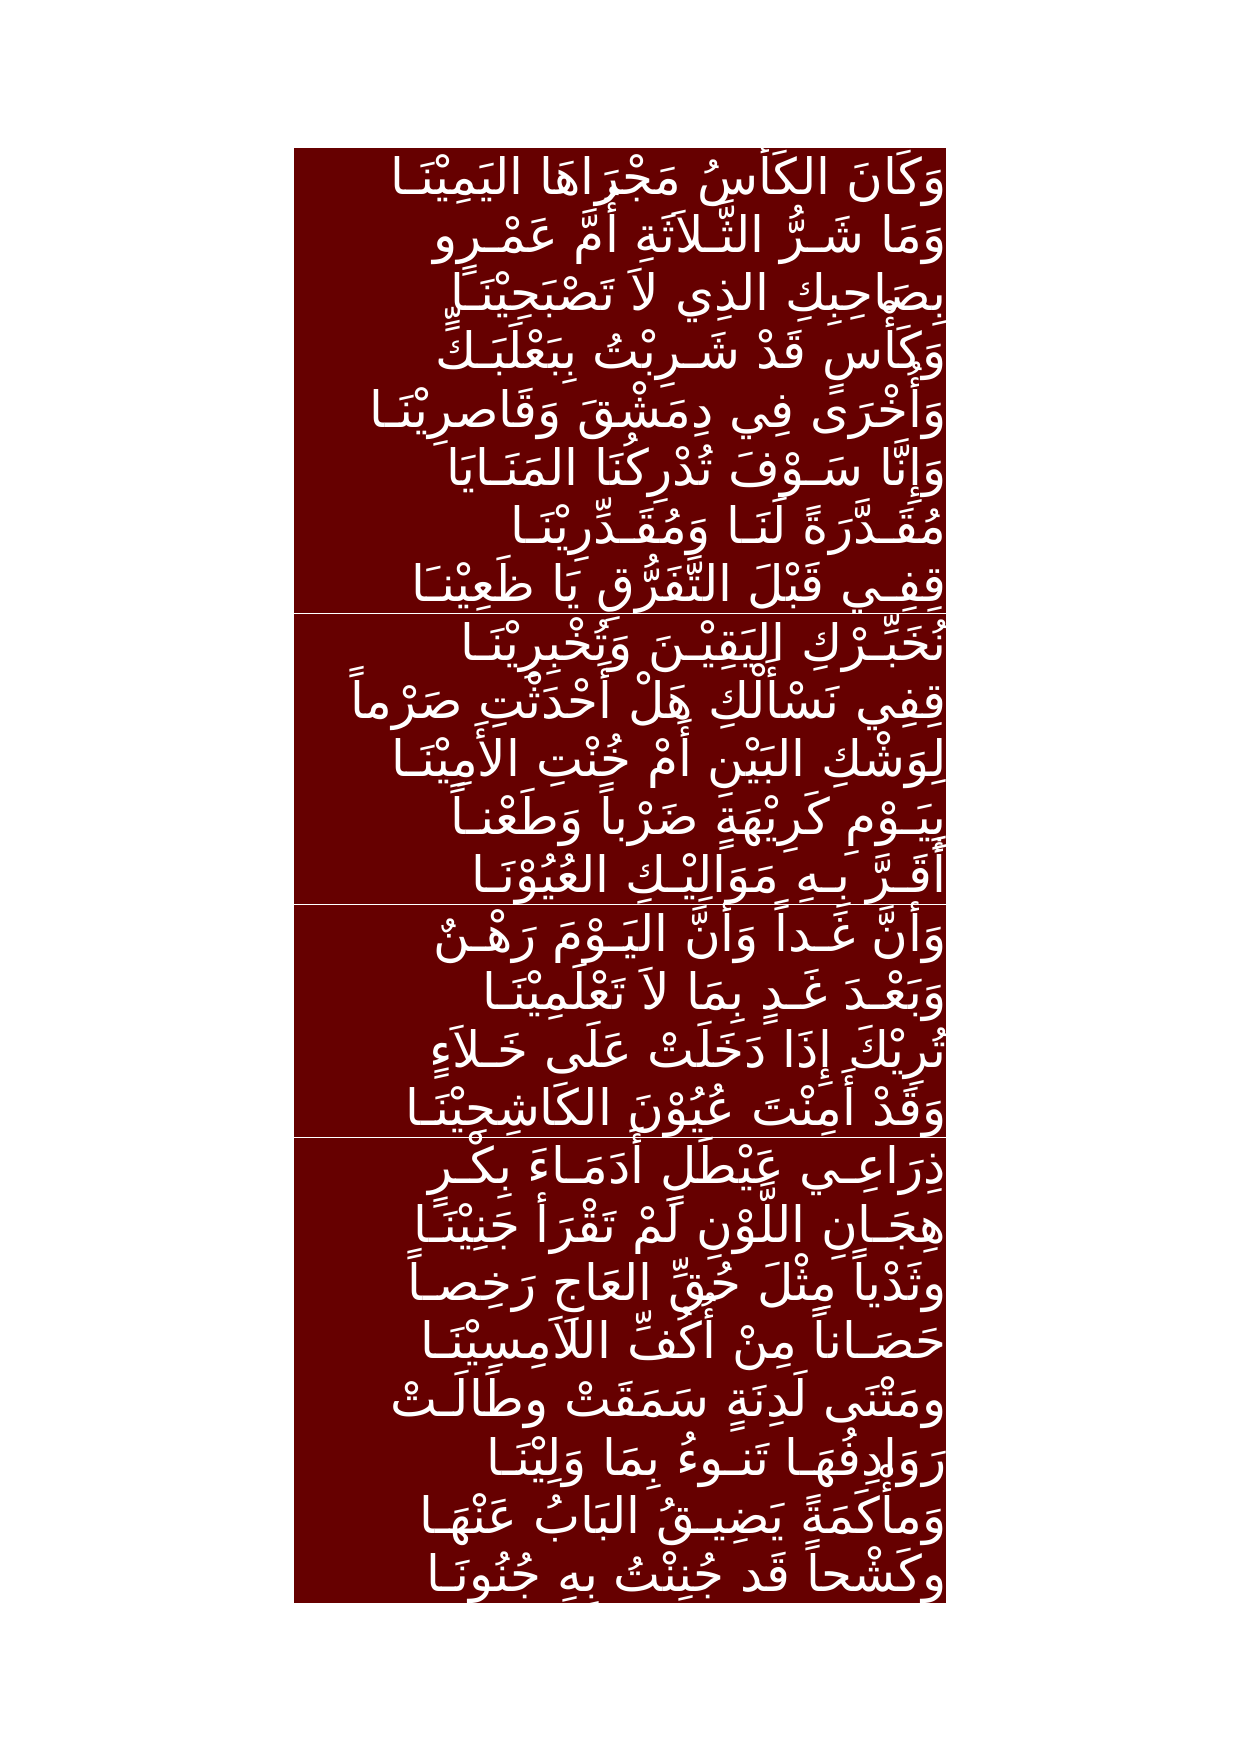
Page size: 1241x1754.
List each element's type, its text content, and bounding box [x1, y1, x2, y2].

table_cell بِيَـوْمِ كَرِيْهَةٍ ضَرْباً وَطَعْنـاً [294, 788, 946, 846]
table_cell نُخَبِّـرْكِ اليَقِيْـنَ وَتُخْبِرِيْنَـا [294, 614, 946, 672]
table_cell وَأنَّ غَـداً وَأنَّ اليَـوْمَ رَهْـنٌ [294, 905, 946, 963]
table_cell قِفِي نَسْأَلْكِ هَلْ أَحْدَثْتِ صَرْماً [294, 672, 946, 730]
table_cell هِجَـانِ اللَّوْنِ لَمْ تَقْرَأ جَنِيْنَـا [294, 1196, 946, 1254]
table_cell مُقَـدَّرَةً لَنَـا وَمُقَـدِّرِيْنَـا [294, 497, 946, 555]
table_cell وكَشْحاً قَد جُنِنْتُ بِهِ جُنُونَـا [294, 1545, 946, 1603]
table_cell وَكَانَ الكَأْسُ مَجْرَاهَا اليَمِيْنَـا [294, 148, 946, 206]
table_cell وَكَأْسٍ قَدْ شَـرِبْتُ بِبَعْلَبَـكٍّ [294, 322, 946, 381]
table_cell وَإِنَّا سَـوْفَ تُدْرِكُنَا المَنَـايَا [294, 439, 946, 497]
table_cell وَقَدْ أَمِنْتَ عُيُوْنَ الكَاشِحِيْنَـا [294, 1079, 946, 1137]
table_cell حَصَـاناً مِنْ أُكُفِّ اللاَمِسِيْنَـا [294, 1312, 946, 1370]
table_cell وَمأْكَمَةً يَضِيـقُ البَابُ عَنْهَـا [294, 1487, 946, 1545]
table_cell وثَدْياً مِثْلَ حُقِّ العَاجِ رَخِصـاً [294, 1254, 946, 1312]
table_cell بِصَاحِبِكِ الذِي لاَ تَصْبَحِيْنَـا [294, 264, 946, 322]
table_cell ومَتْنَى لَدِنَةٍ سَمَقَتْ وطَالَـتْ [294, 1370, 946, 1429]
table_cell أَقَـرَّ بِـهِ مَوَالِيْـكِ العُيُوْنَـا [294, 846, 946, 904]
table_cell تُرِيْكَ إِذَا دَخَلَتْ عَلَى خَـلاَءٍ [294, 1021, 946, 1079]
table_cell وَأُخْرَى فِي دِمَشْقَ وَقَاصرِيْنَـا [294, 381, 946, 439]
table_cell قِفِـي قَبْلَ التَّفَرُّقِ يَا ظَعِيْنـَا [294, 555, 946, 613]
table_cell رَوَادِفُهَـا تَنـوءُ بِمَا وَلِيْنَـا [294, 1429, 946, 1487]
table_cell وَمَا شَـرُّ الثَّـلاَثَةِ أُمَّ عَمْـرٍو [294, 206, 946, 264]
table_cell ذِرَاعِـي عَيْطَلٍ أَدَمَـاءَ بِكْـرٍ [294, 1138, 946, 1196]
table_cell وَبَعْـدَ غَـدٍ بِمَا لاَ تَعْلَمِيْنَـا [294, 963, 946, 1021]
table_cell لِوَشْكِ البَيْنِ أَمْ خُنْتِ الأَمِيْنَـا [294, 730, 946, 788]
